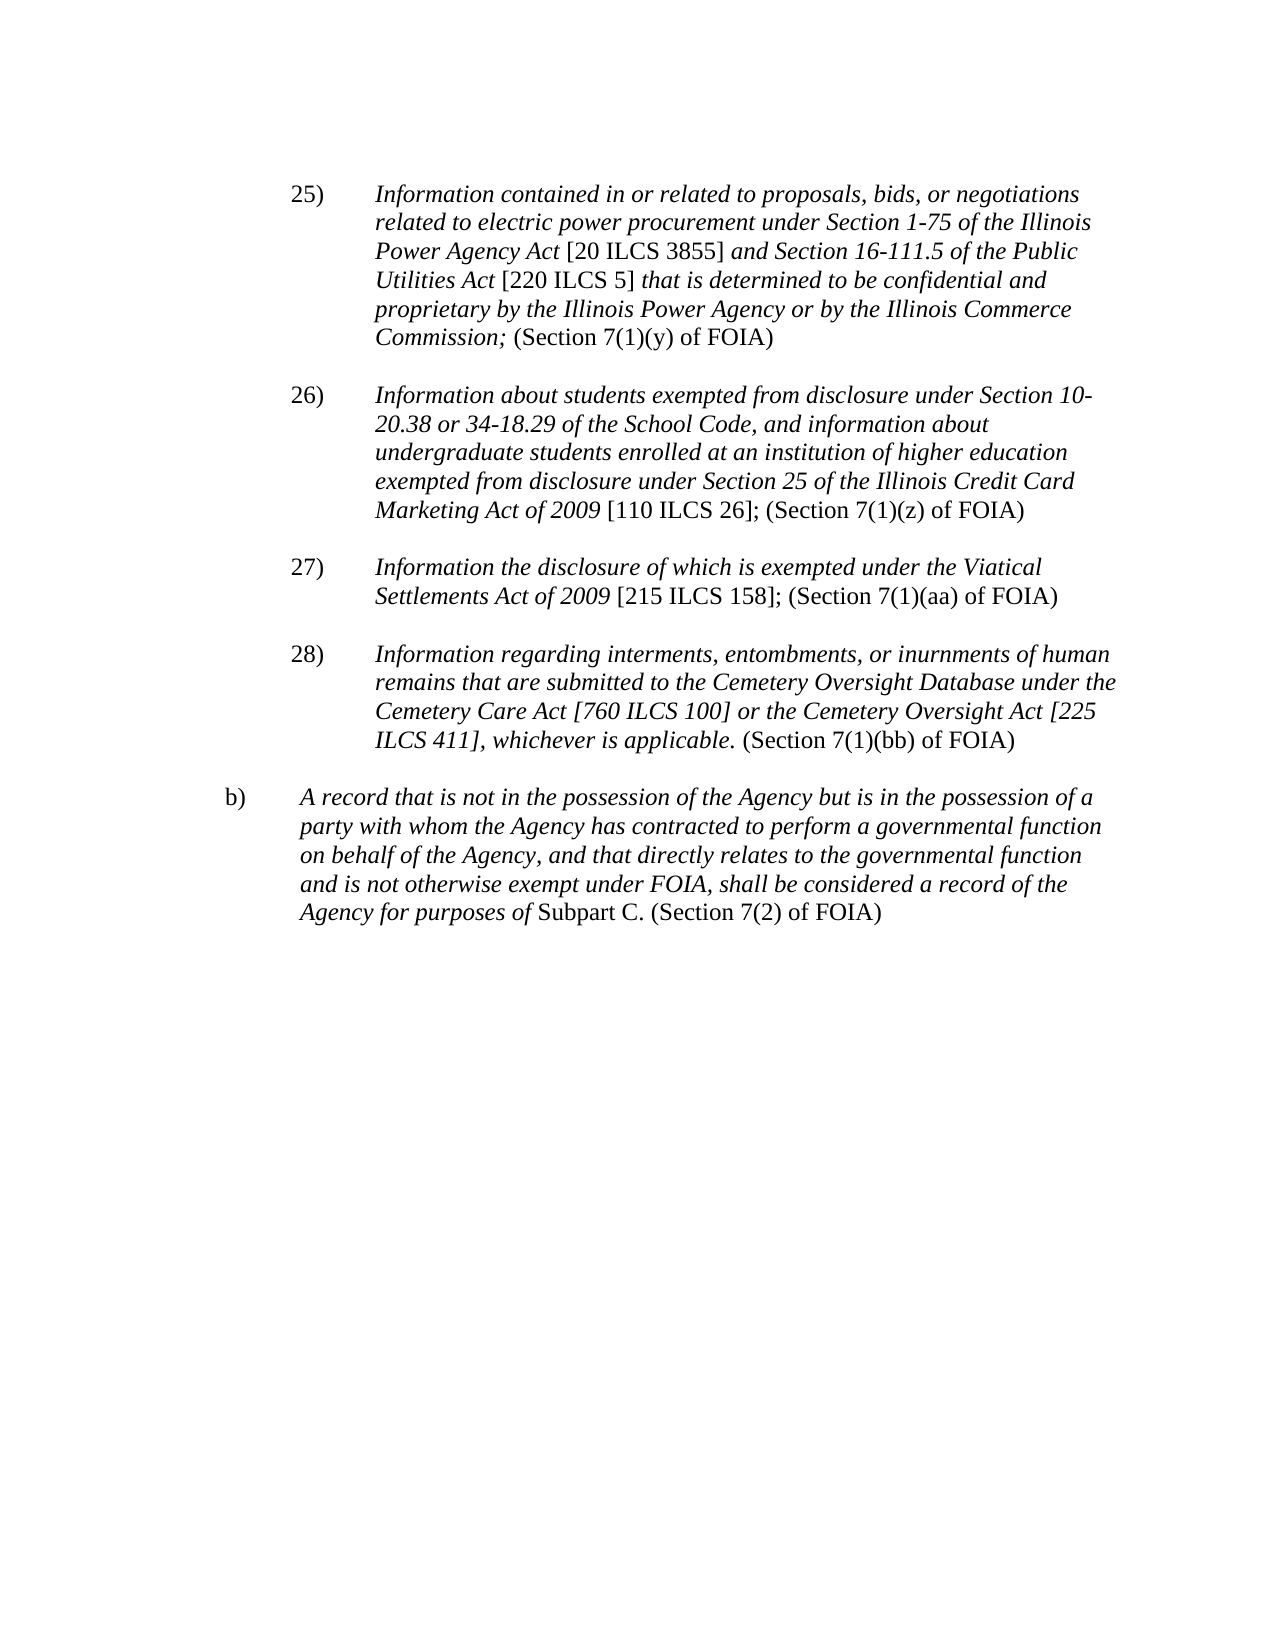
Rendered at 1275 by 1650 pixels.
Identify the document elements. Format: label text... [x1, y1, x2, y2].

text 26) Information about students exempted from disclosure under Section 10-20.38 or 34-18.29 of the School Code, and information about undergraduate students enrolled at an institution of higher education exempted from disclosure under Section 25 of the Illinois Credit Card Marketing Act of 2009 [110 ILCS 26]; (Section 7(1)(z) of FOIA) [291, 380, 1125, 524]
text 27) Information the disclosure of which is exempted under the Viatical Settlements Act of 2009 [215 ILCS 158]; (Section 7(1)(aa) of FOIA) [291, 552, 1125, 610]
text 25) Information contained in or related to proposals, bids, or negotiations related to electric power procurement under Section 1-75 of the Illinois Power Agency Act [20 ILCS 3855] and Section 16-111.5 of the Public Utilities Act [220 ILCS 5] that is determined to be confidential and proprietary by the Illinois Power Agency or by the Illinois Commerce Commission; (Section 7(1)(y) of FOIA) [291, 179, 1125, 351]
text 28) Information regarding interments, entombments, or inurnments of human remains that are submitted to the Cemetery Oversight Database under the Cemetery Care Act [760 ILCS 100] or the Cemetery Oversight Act [225 ILCS 411], whichever is applicable. (Section 7(1)(bb) of FOIA) [291, 639, 1125, 754]
text b) A record that is not in the possession of the Agency but is in the possession of a party with whom the Agency has contracted to perform a governmental function on behalf of the Agency, and that directly relates to the governmental function and is not otherwise exempt under FOIA, shall be considered a record of the Agency for purposes of Subpart C. (Section 7(2) of FOIA) [225, 782, 1125, 926]
